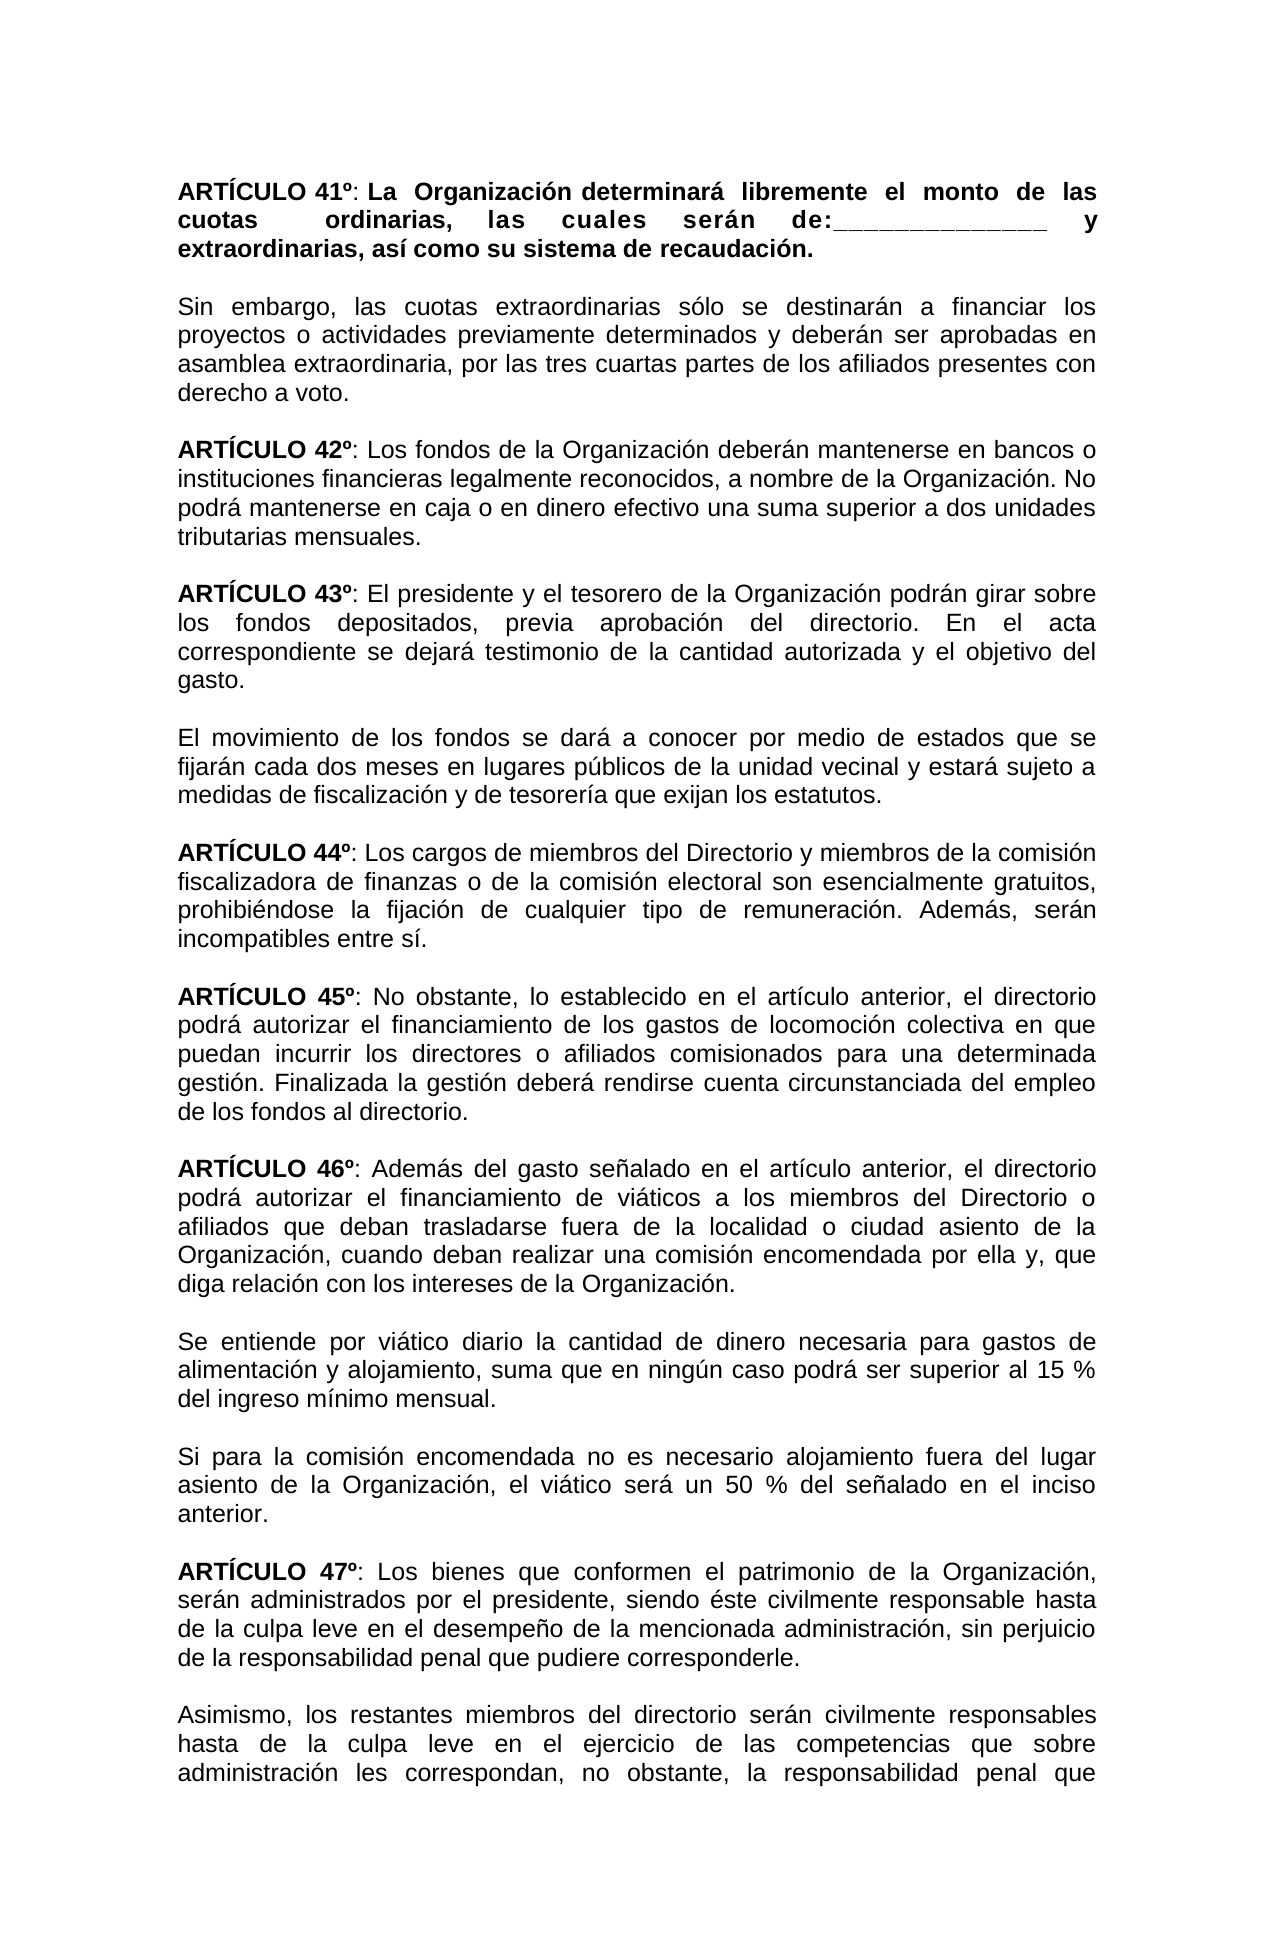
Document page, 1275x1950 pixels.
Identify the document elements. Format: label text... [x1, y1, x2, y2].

text ARTÍCULO 46º: Además del gasto señalado en el artículo anterior, el directorio podrá autorizar el financiamiento de viáticos a los miembros del Directorio o afiliados que deban trasladarse fuera de la localidad o ciudad asiento de la Organización, cuando deban realizar una comisión encomendada por ella y, que diga relación con los intereses de la Organización. [177, 1154, 1098, 1298]
text ARTÍCULO 43º: El presidente y el tesorero de la Organización podrán girar sobre los fondos depositados, previa aprobación del directorio. En el acta correspondiente se dejará testimonio de la cantidad autorizada y el objetivo del gasto. [177, 579, 1098, 694]
text Si para la comisión encomendada no es necesario alojamiento fuera del lugar asiento de la Organización, el viático será un 50 % del señalado en el inciso anterior. [177, 1441, 1098, 1528]
text El movimiento de los fondos se dará a conocer por medio de estados que se fijarán cada dos meses en lugares públicos de la unidad vecinal y estará sujeto a medidas de fiscalización y de tesorería que exijan los estatutos. [177, 723, 1098, 809]
text Se entiende por viático diario la cantidad de dinero necesaria para gastos de alimentación y alojamiento, suma que en ningún caso podrá ser superior al 15 % del ingreso mínimo mensual. [177, 1326, 1098, 1413]
text Sin embargo, las cuotas extraordinarias sólo se destinarán a financiar los proyectos o actividades previamente determinados y deberán ser aprobadas en asamblea extraordinaria, por las tres cuartas partes de los afiliados presentes con derecho a voto. [177, 291, 1098, 406]
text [177, 1700, 1098, 1786]
text ARTÍCULO 42º: Los fondos de la Organización deberán mantenerse en bancos o instituciones financieras legalmente reconocidos, a nombre de la Organización. No podrá mantenerse en caja o en dinero efectivo una suma superior a dos unidades tributarias mensuales. [177, 435, 1098, 550]
text ARTÍCULO 41º: La Organización determinará libremente el monto de las cuotas ordinarias, las cuales serán de:______________ y extraordinarias, así como su sistema de recaudación. [177, 176, 1098, 263]
text ARTÍCULO 45º: No obstante, lo establecido en el artículo anterior, el directorio podrá autorizar el financiamiento de los gastos de locomoción colectiva en que puedan incurrir los directores o afiliados comisionados para una determinada gestión. Finalizada la gestión deberá rendirse cuenta circunstanciada del empleo de los fondos al directorio. [177, 981, 1098, 1125]
text ARTÍCULO 44º: Los cargos de miembros del Directorio y miembros de la comisión fiscalizadora de finanzas o de la comisión electoral son esencialmente gratuitos, prohibiéndose la fijación de cualquier tipo de remuneración. Además, serán incompatibles entre sí. [177, 838, 1098, 953]
text ARTÍCULO 47º: Los bienes que conformen el patrimonio de la Organización, serán administrados por el presidente, siendo éste civilmente responsable hasta de la culpa leve en el desempeño de la mencionada administración, sin perjuicio de la responsabilidad penal que pudiere corresponderle. [177, 1556, 1098, 1671]
